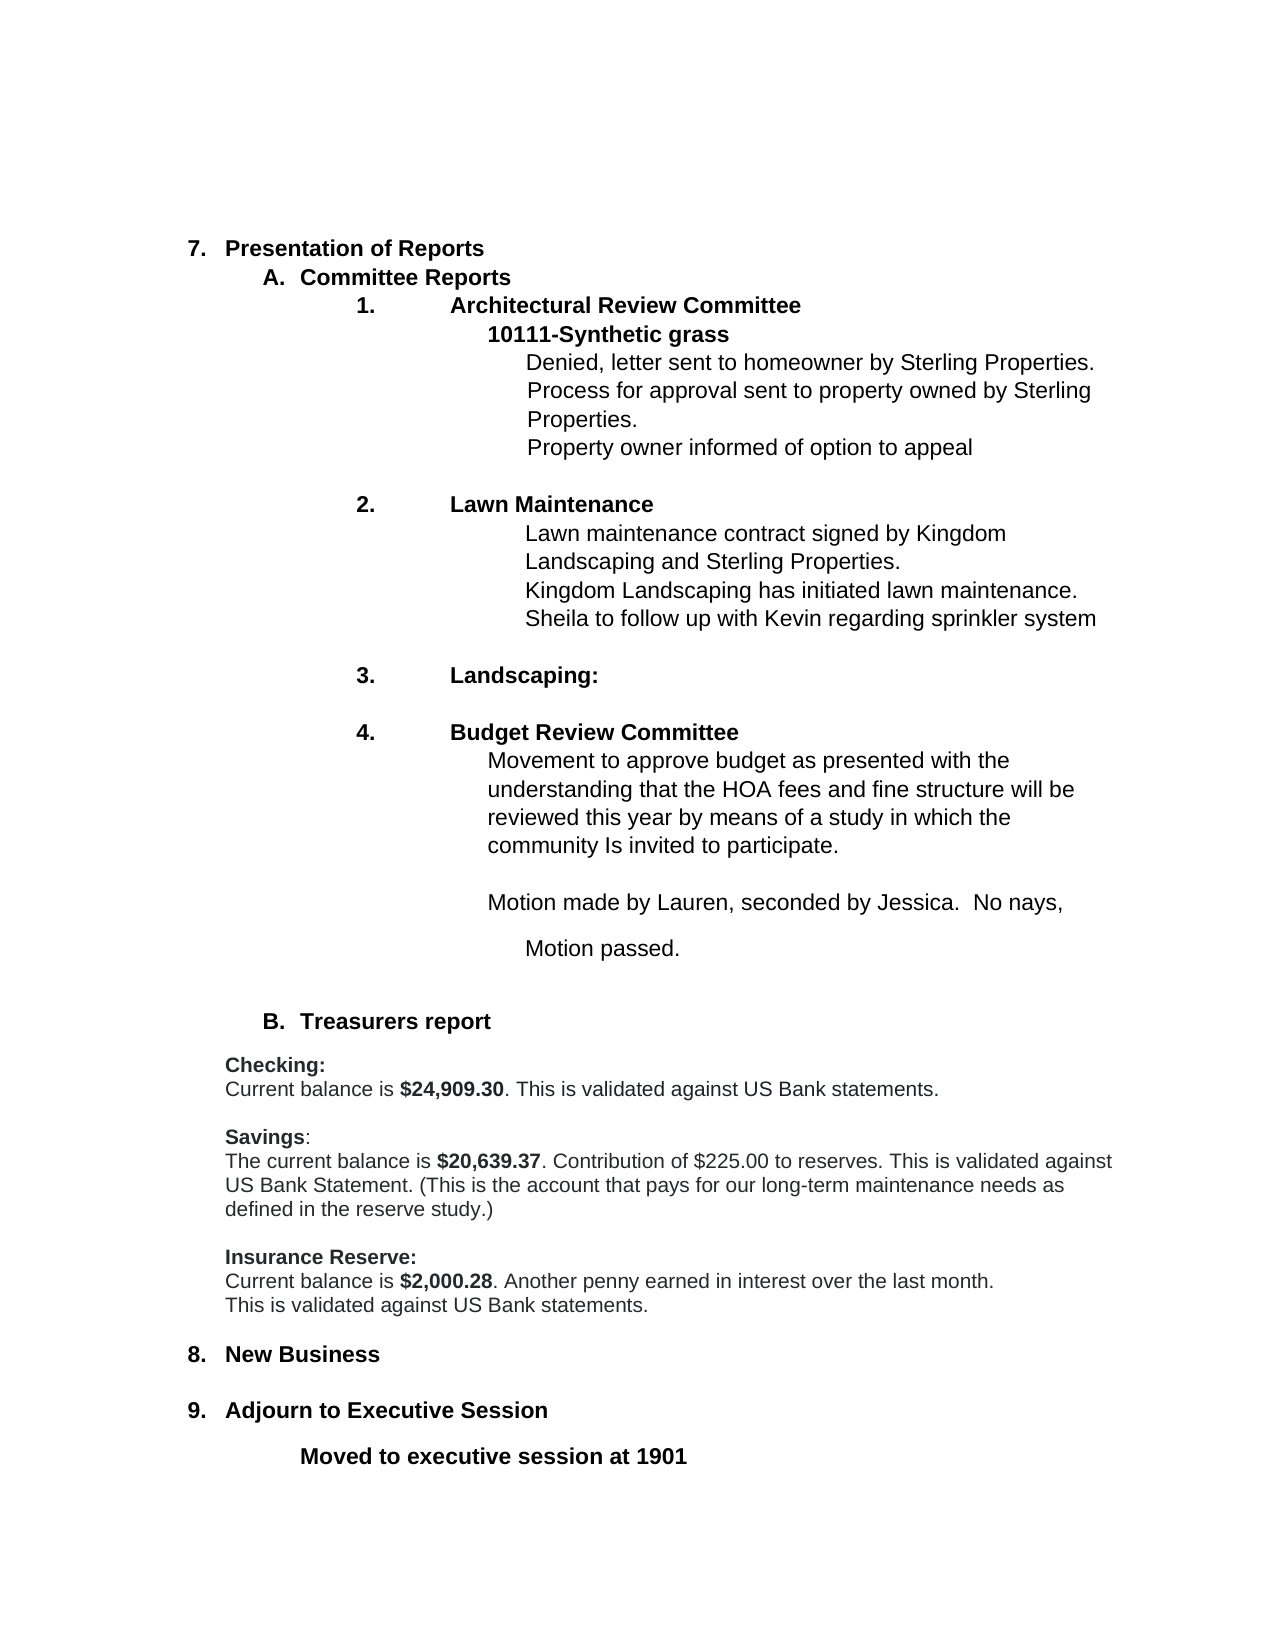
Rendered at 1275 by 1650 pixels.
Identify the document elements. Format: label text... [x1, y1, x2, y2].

text Insurance Reserve: [225, 1245, 1125, 1269]
list Lawn Maintenance [356, 491, 1125, 518]
list 10111-Synthetic grass [450, 321, 1125, 347]
list Kingdom Landscaping has initiated lawn maintenance. [525, 577, 1125, 603]
list Lawn maintenance contract signed by Kingdom Landscaping and Sterling Properties. [525, 520, 1125, 574]
text Moved to executive session at 1901 [225, 1443, 1125, 1469]
list Denied, letter sent to homeowner by Sterling Properties. [487, 349, 1125, 375]
list Properties. [412, 406, 1125, 432]
list Architectural Review Committee [356, 292, 1125, 318]
list Budget Review Committee [356, 719, 1125, 745]
text The current balance is $20,639.37. Contribution of $225.00 to reserves. This is validated against US Bank Statement. (This is the account that pays for our long-term maintenance needs as defined in the reserve study.) [225, 1149, 1125, 1221]
list Committee Reports [262, 264, 1125, 290]
list New Business [187, 1341, 1125, 1367]
list Property owner informed of option to appeal [412, 434, 1125, 461]
text Checking: [225, 1053, 1125, 1077]
list Landscaping: [356, 662, 1125, 688]
list Process for approval sent to property owned by Sterling [412, 377, 1125, 404]
text Current balance is $2,000.28. Another penny earned in interest over the last month. This is validated against US Bank statements. [225, 1269, 1125, 1317]
list Motion made by Lauren, seconded by Jessica. No nays, [487, 889, 1125, 916]
text Current balance is $24,909.30. This is validated against US Bank statements. [225, 1077, 1125, 1101]
list Treasurers report [262, 1008, 1125, 1034]
list Sheila to follow up with Kevin regarding sprinkler system [525, 605, 1125, 631]
list Adjourn to Executive Session [187, 1397, 1125, 1424]
list Presentation of Reports [187, 235, 1125, 262]
text Savings: [225, 1125, 1125, 1149]
list Movement to approve budget as presented with the understanding that the HOA fees and fine structure will be reviewed this year by means of a study in which the community Is invited to participate. [487, 747, 1125, 859]
text Motion passed. [150, 934, 1125, 961]
